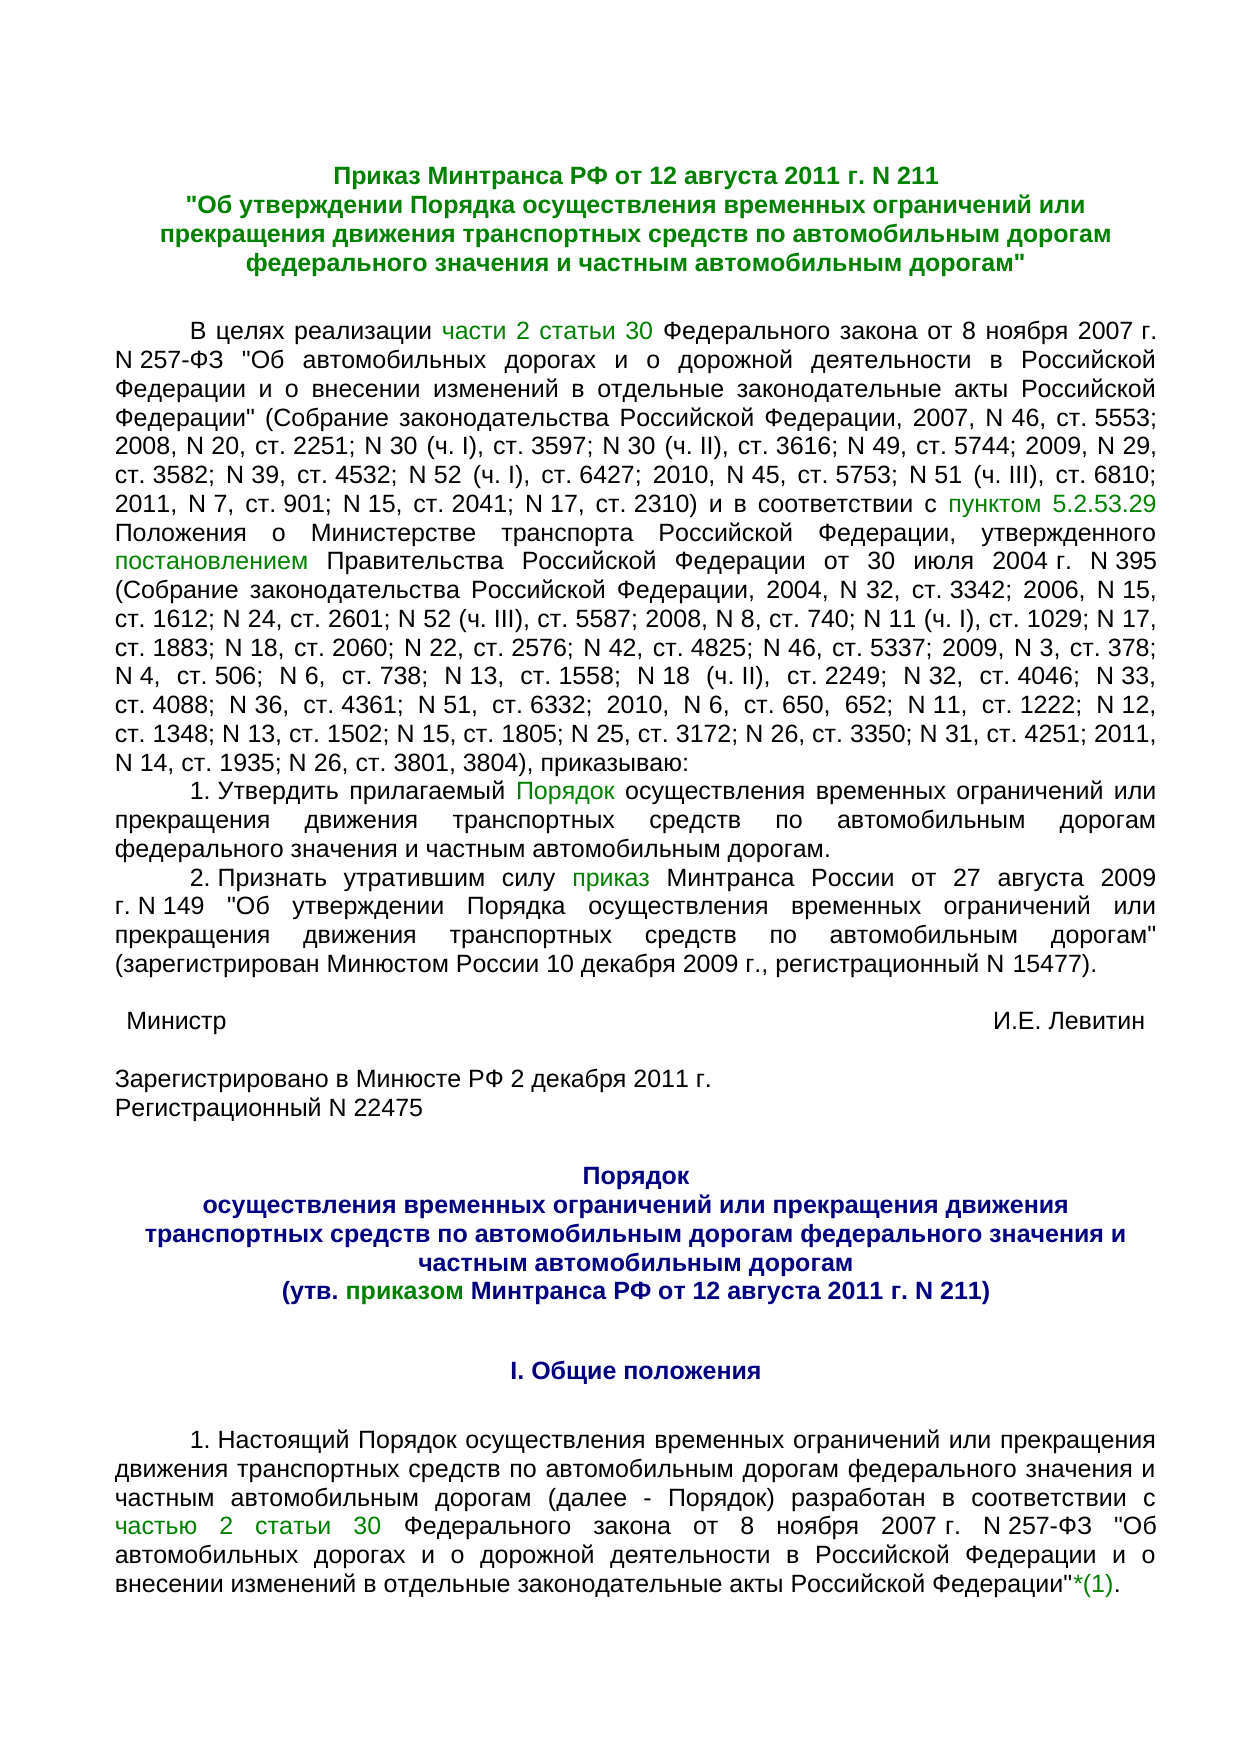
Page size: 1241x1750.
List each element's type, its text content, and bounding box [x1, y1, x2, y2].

text 1. Утвердить прилагаемый Порядок осуществления временных ограничений или прекращения движения транспортных средств по автомобильным дорогам федерального значения и частным автомобильным дорогам. [114, 776, 1157, 862]
text В целях реализации части 2 статьи 30 Федерального закона от 8 ноября 2007 г. N 257-ФЗ "Об автомобильных дорогах и о дорожной деятельности в Российской Федерации и о внесении изменений в отдельные законодательные акты Российской Федерации" (Собрание законодательства Российской Федерации, 2007, N 46, ст. 5553; 2008, N 20, ст. 2251; N 30 (ч. I), ст. 3597; N 30 (ч. II), ст. 3616; N 49, ст. 5744; 2009, N 29, ст. 3582; N 39, ст. 4532; N 52 (ч. I), ст. 6427; 2010, N 45, ст. 5753; N 51 (ч. III), ст. 6810; 2011, N 7, ст. 901; N 15, ст. 2041; N 17, ст. 2310) и в соответствии с пунктом 5.2.53.29 Положения о Министерстве транспорта Российской Федерации, утвержденного постановлением Правительства Российской Федерации от 30 июля 2004 г. N 395 (Собрание законодательства Российской Федерации, 2004, N 32, ст. 3342; 2006, N 15, ст. 1612; N 24, ст. 2601; N 52 (ч. III), ст. 5587; 2008, N 8, ст. 740; N 11 (ч. I), ст. 1029; N 17, ст. 1883; N 18, ст. 2060; N 22, ст. 2576; N 42, ст. 4825; N 46, ст. 5337; 2009, N 3, ст. 378; N 4, ст. 506; N 6, ст. 738; N 13, ст. 1558; N 18 (ч. II), ст. 2249; N 32, ст. 4046; N 33, ст. 4088; N 36, ст. 4361; N 51, ст. 6332; 2010, N 6, ст. 650, 652; N 11, ст. 1222; N 12, ст. 1348; N 13, ст. 1502; N 15, ст. 1805; N 25, ст. 3172; N 26, ст. 3350; N 31, ст. 4251; 2011, N 14, ст. 1935; N 26, ст. 3801, 3804), приказываю: [114, 316, 1157, 776]
subtitle I. Общие положения [114, 1356, 1157, 1385]
table_header Министр [115, 1006, 809, 1035]
text Регистрационный N 22475 [114, 1092, 1157, 1121]
subtitle Приказ Минтранса РФ от 12 августа 2011 г. N 211 "Об утверждении Порядка осуществления временных ограничений или прекращения движения транспортных средств по автомобильным дорогам федерального значения и частным автомобильным дорогам" [114, 161, 1157, 276]
text 1. Настоящий Порядок осуществления временных ограничений или прекращения движения транспортных средств по автомобильным дорогам федерального значения и частным автомобильным дорогам (далее - Порядок) разработан в соответствии с частью 2 статьи 30 Федерального закона от 8 ноября 2007 г. N 257-ФЗ "Об автомобильных дорогах и о дорожной деятельности в Российской Федерации и о внесении изменений в отдельные законодательные акты Российской Федерации"*(1). [114, 1425, 1157, 1597]
subtitle Порядок осуществления временных ограничений или прекращения движения транспортных средств по автомобильным дорогам федерального значения и частным автомобильным дорогам (утв. приказом Минтранса РФ от 12 августа 2011 г. N 211) [114, 1161, 1157, 1305]
table_header И.Е. Левитин [809, 1006, 1156, 1035]
text 2. Признать утратившим силу приказ Минтранса России от 27 августа 2009 г. N 149 "Об утверждении Порядка осуществления временных ограничений или прекращения движения транспортных средств по автомобильным дорогам" (зарегистрирован Минюстом России 10 декабря 2009 г., регистрационный N 15477). [114, 862, 1157, 977]
text Зарегистрировано в Минюсте РФ 2 декабря 2011 г. [114, 1064, 1157, 1092]
